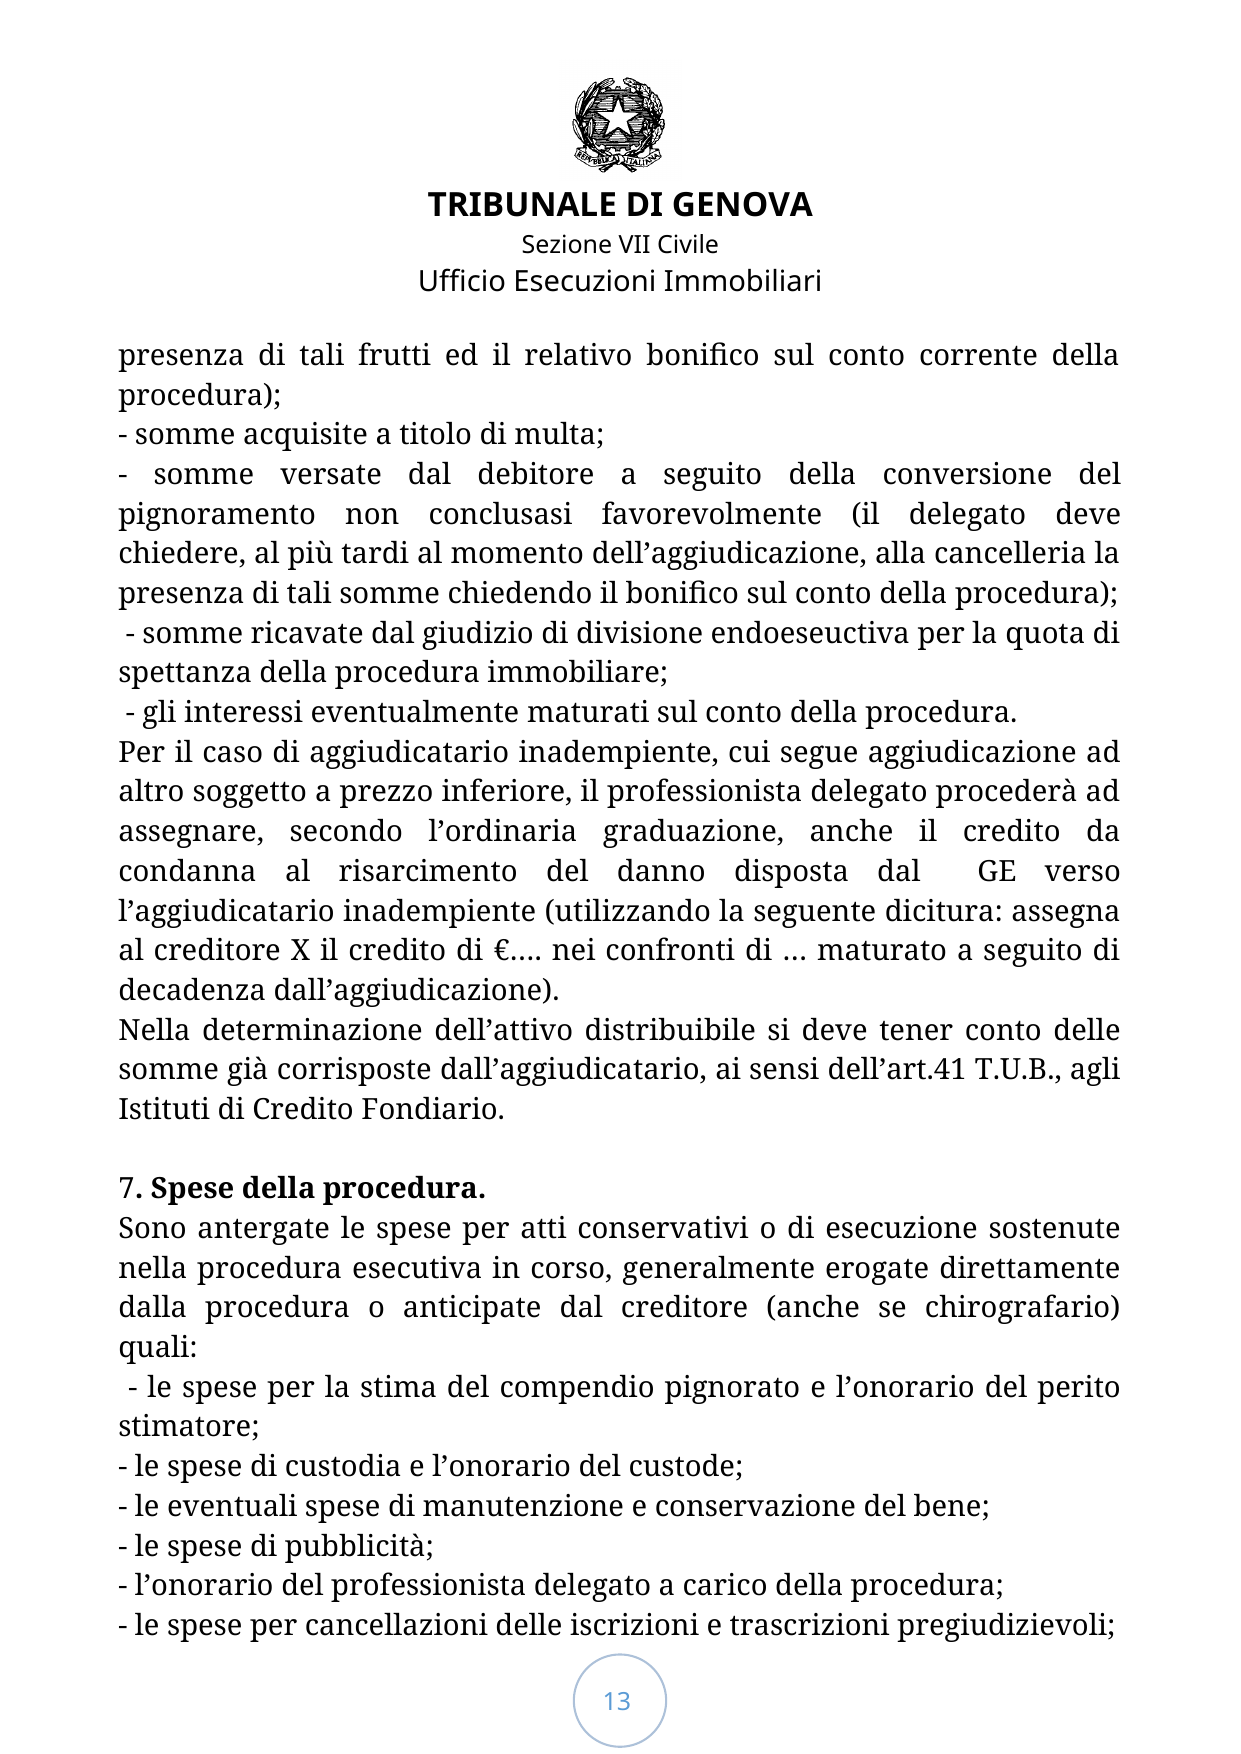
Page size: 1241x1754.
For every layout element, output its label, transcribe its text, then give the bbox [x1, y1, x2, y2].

text - somme acquisite a titolo di multa; [118, 413, 1122, 453]
text Nella determinazione dell’attivo distribuibile si deve tener conto delle somme già corrisposte dall’aggiudicatario, ai sensi dell’art.41 T.U.B., agli Istituti di Credito Fondiario. [118, 1009, 1122, 1128]
text - le spese per cancellazioni delle iscrizioni e trascrizioni pregiudizievoli; [118, 1604, 1122, 1644]
text - l’onorario del professionista delegato a carico della procedura; [118, 1564, 1122, 1604]
text - somme ricavate dal giudizio di divisione endoeseuctiva per la quota di spettanza della procedura immobiliare; [118, 612, 1122, 691]
text - le spese di custodia e l’onorario del custode; [118, 1445, 1122, 1485]
text - le eventuali spese di manutenzione e conservazione del bene; [118, 1485, 1122, 1525]
text Per il caso di aggiudicatario inadempiente, cui segue aggiudicazione ad altro soggetto a prezzo inferiore, il professionista delegato procederà ad assegnare, secondo l’ordinaria graduazione, anche il credito da condanna al risarcimento del danno disposta dal GE verso l’aggiudicatario inadempiente (utilizzando la seguente dicitura: assegna al creditore X il credito di €…. nei confronti di … maturato a seguito di decadenza dall’aggiudicazione). [118, 731, 1122, 1009]
text 7. Spese della procedura. [118, 1168, 1122, 1207]
text Sono antergate le spese per atti conservativi o di esecuzione sostenute nella procedura esecutiva in corso, generalmente erogate direttamente dalla procedura o anticipate dal creditore (anche se chirografario) quali: [118, 1207, 1122, 1366]
text - somme versate dal debitore a seguito della conversione del pignoramento non conclusasi favorevolmente (il delegato deve chiedere, al più tardi al momento dell’aggiudicazione, alla cancelleria la presenza di tali somme chiedendo il bonifico sul conto della procedura); [118, 453, 1122, 612]
picture [558, 59, 682, 181]
text - le spese di pubblicità; [118, 1525, 1122, 1564]
text - le spese per la stima del compendio pignorato e l’onorario del perito stimatore; [118, 1366, 1122, 1445]
text - gli interessi eventualmente maturati sul conto della procedura. [118, 691, 1122, 731]
